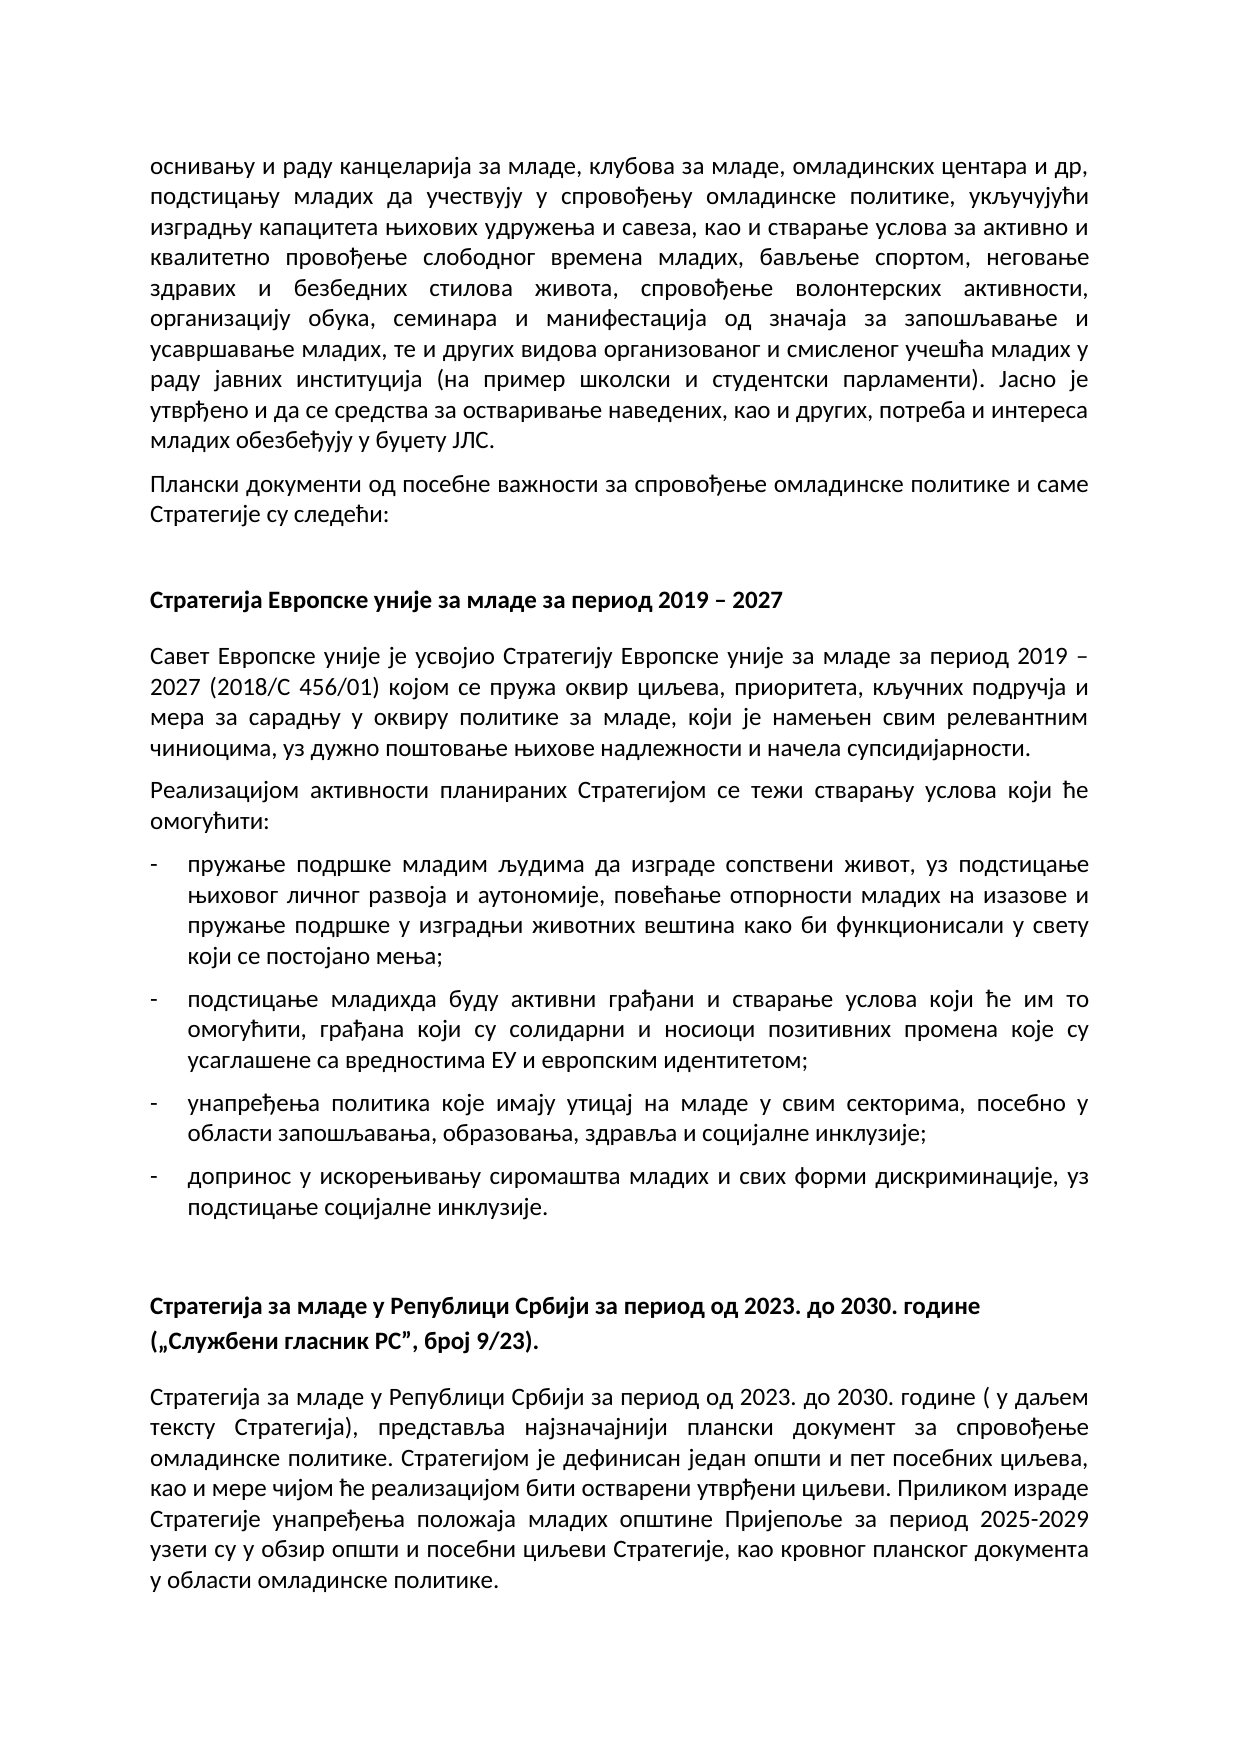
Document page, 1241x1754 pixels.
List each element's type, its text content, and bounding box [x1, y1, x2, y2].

text Стратегија за младе у Републици Србији за период од 2023. до 2030. године („Службени гласник РС”, број 9/23). [150, 1290, 1090, 1355]
list пружање подршке младим људима да изграде сопствени живот, уз подстицање њиховог личног развоја и аутономије, повећање отпорности младих на изазове и пружање подршке у изградњи животних вештина како би функционисали у свету који се постојано мења; [150, 848, 1090, 970]
list допринос у искорењивању сиромаштва младих и свих форми дискриминације, уз подстицање социјалне инклузије. [150, 1160, 1090, 1221]
list унапређења политика које имају утицај на младе у свим секторима, посебно у области запошљавања, образовања, здравља и социјалне инклузије; [150, 1087, 1090, 1148]
text Стратегија Европске уније за младе за период 2019 – 2027 [150, 584, 1090, 615]
list подстицање младихда буду активни грађани и стварање услова који ће им то омогућити, грађана који су солидарни и носиоци позитивних промена које су усаглашене са вредностима ЕУ и европским идентитетом; [150, 983, 1090, 1074]
text Стратегија за младе у Републици Србији за период од 2023. до 2030. године ( у даљем тексту Стратегија), представља најзначајнији плански документ за спровођење омладинске политике. Стратегијом је дефинисан један општи и пет посебних циљева, као и мере чијом ће реализацијом бити остварени утврђени циљеви. Приликом израде Стратегије унапређења положаја младих општине Пријепоље за период 2025-2029 узети су у обзир општи и посебни циљеви Стратегије, као кровног планског документа у области омладинске политике. [150, 1381, 1090, 1594]
text Плански документи од посебне важности за спровођење омладинске политике и саме Стратегије су следећи: [150, 468, 1090, 529]
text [150, 150, 1090, 455]
text Савет Европске уније је усвојио Стратегију Европске уније за младе за период 2019 – 2027 (2018/C 456/01) којом се пружа оквир циљева, приоритета, кључних подручја и мера за сарадњу у оквиру политике за младе, који је намењен свим релевантним чиниоцима, уз дужно поштовање њихове надлежности и начела супсидијарности. [150, 640, 1090, 762]
text Реализацијом активности планираних Стратегијом се тежи стварању услова који ће омогућити: [150, 775, 1090, 836]
